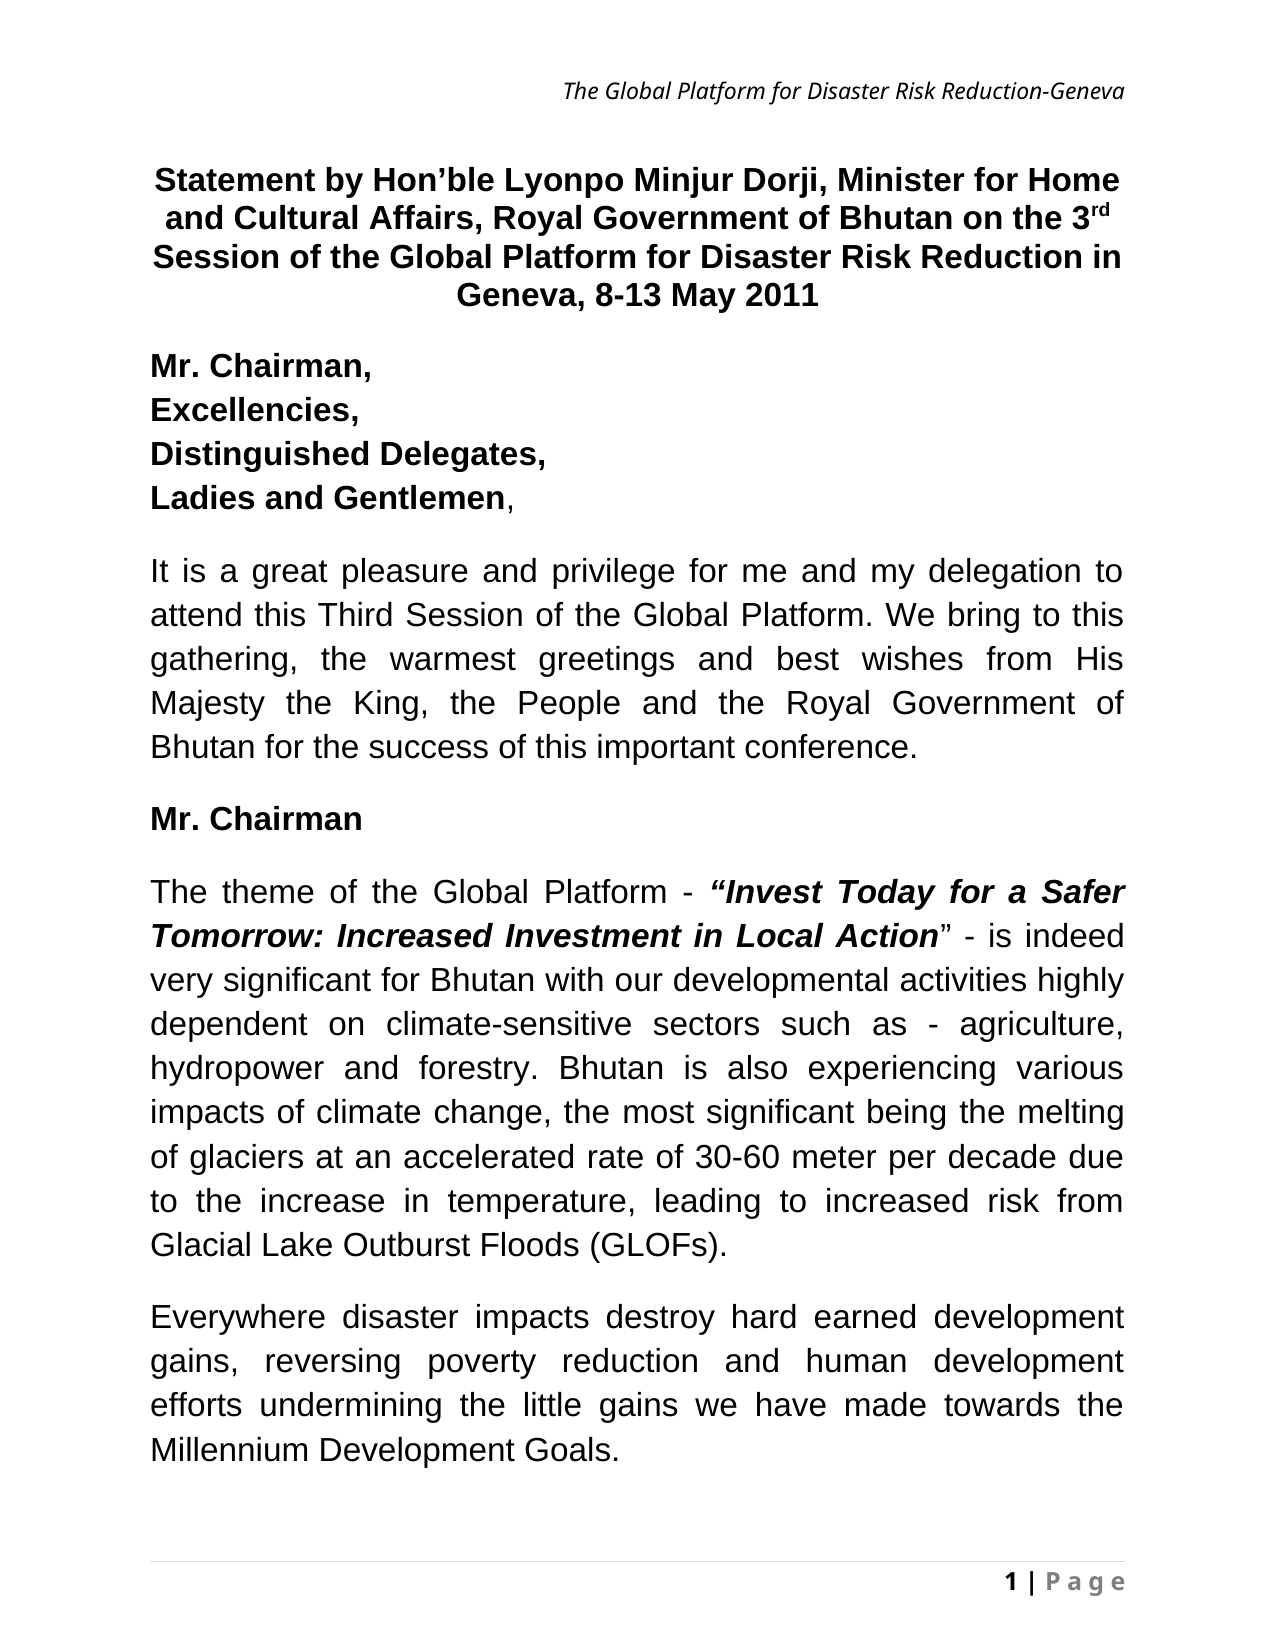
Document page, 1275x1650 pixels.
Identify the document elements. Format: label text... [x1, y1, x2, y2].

text Distinguished Delegates, [150, 434, 1125, 473]
text The theme of the Global Platform - “Invest Today for a Safer Tomorrow: Increased Investment in Local Action” - is indeed very significant for Bhutan with our developmental activities highly dependent on climate-sensitive sectors such as - agriculture, hydropower and forestry. Bhutan is also experiencing various impacts of climate change, the most significant being the melting of glaciers at an accelerated rate of 30-60 meter per decade due to the increase in temperature, leading to increased risk from Glacial Lake Outburst Floods (GLOFs). [150, 872, 1125, 1263]
text Everywhere disaster impacts destroy hard earned development gains, reversing poverty reduction and human development efforts undermining the little gains we have made towards the Millennium Development Goals. [150, 1297, 1125, 1468]
text Ladies and Gentlemen, [150, 478, 1125, 517]
text Mr. Chairman, [150, 346, 1125, 384]
text Statement by Hon’ble Lyonpo Minjur Dorji, Minister for Home and Cultural Affairs, Royal Government of Bhutan on the 3rd Session of the Global Platform for Disaster Risk Reduction in Geneva, 8-13 May 2011 [150, 160, 1125, 314]
text Mr. Chairman [150, 799, 1125, 838]
text It is a great pleasure and privilege for me and my delegation to attend this Third Session of the Global Platform. We bring to this gathering, the warmest greetings and best wishes from His Majesty the King, the People and the Royal Government of Bhutan for the success of this important conference. [150, 551, 1125, 766]
text Excellencies, [150, 390, 1125, 428]
